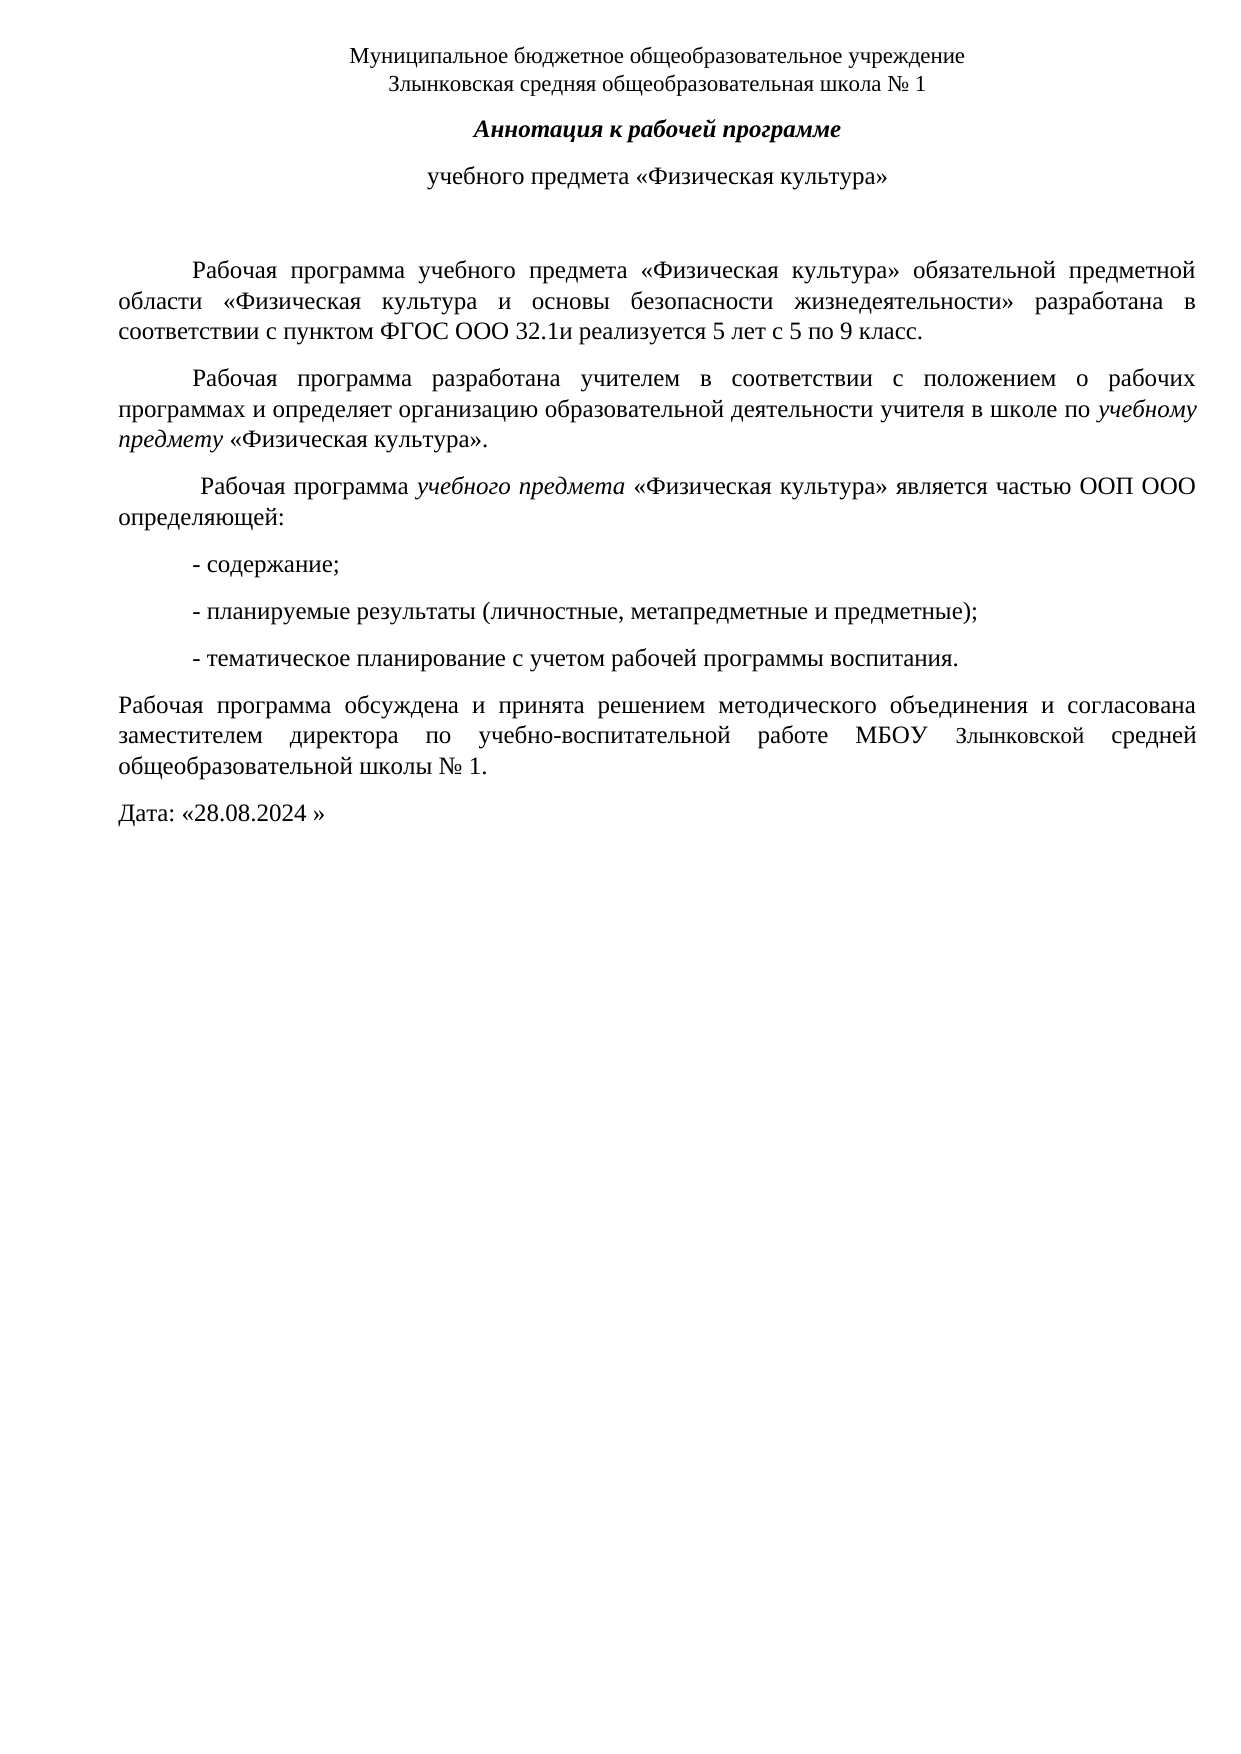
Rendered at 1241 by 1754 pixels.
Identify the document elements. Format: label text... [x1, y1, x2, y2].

text Рабочая программа разработана учителем в соответствии с положением о рабочих программах и определяет организацию образовательной деятельности учителя в школе по учебному предмету «Физическая культура». [118, 363, 1197, 453]
text - содержание; [118, 549, 1197, 577]
text Муниципальное бюджетное общеобразовательное учреждение [118, 42, 1197, 68]
text учебного предмета «Физическая культура» [118, 161, 1197, 190]
text Рабочая программа учебного предмета «Физическая культура» обязательной предметной области «Физическая культура и основы безопасности жизнедеятельности» разработана в соответствии с пунктом ФГОС ООО 32.1и реализуется 5 лет с 5 по 9 класс. [118, 255, 1197, 345]
text - тематическое планирование с учетом рабочей программы воспитания. [118, 643, 1197, 672]
text - планируемые результаты (личностные, метапредметные и предметные); [118, 596, 1197, 624]
text Дата: «28.08.2024 » [118, 798, 1197, 827]
text Рабочая программа учебного предмета «Физическая культура» является частью ООП ООО определяющей: [118, 471, 1197, 530]
text Злынковская средняя общеобразовательная школа № 1 [118, 69, 1197, 96]
text Аннотация к рабочей программе [118, 114, 1197, 143]
text Рабочая программа обсуждена и принята решением методического объединения и согласована заместителем директора по учебно-воспитательной работе МБОУ Злынковской средней общеобразовательной школы № 1. [118, 690, 1197, 779]
